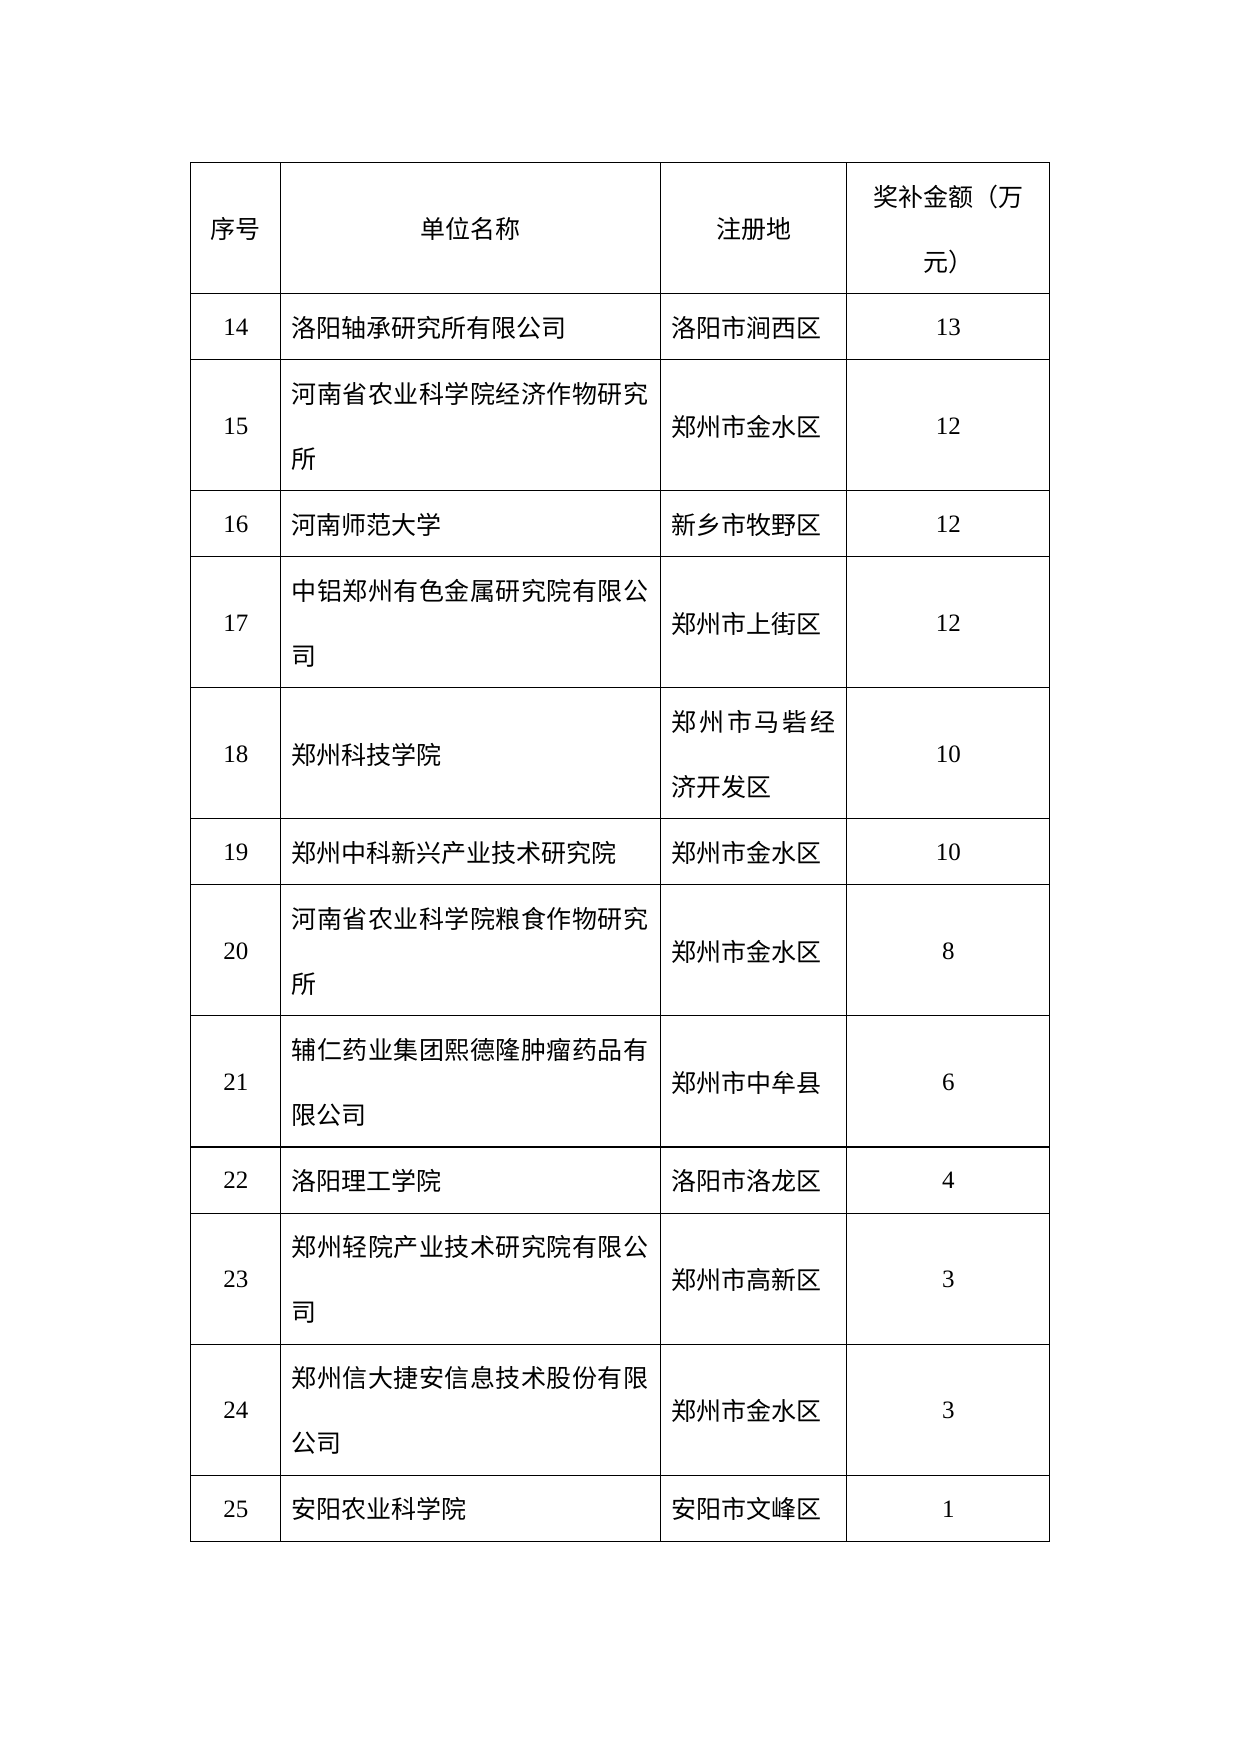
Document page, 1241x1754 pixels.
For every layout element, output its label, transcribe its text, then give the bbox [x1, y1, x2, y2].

table_cell 16 [191, 491, 280, 556]
table_cell 10 [847, 819, 1049, 884]
table_cell 25 [191, 1476, 280, 1541]
table_cell 23 [191, 1214, 280, 1343]
table_cell 15 [191, 360, 280, 490]
table_cell 12 [847, 360, 1049, 490]
table_cell 郑州市金水区 [661, 1345, 846, 1474]
table_cell 12 [847, 491, 1049, 556]
table_header 序号 [191, 163, 280, 293]
table_cell 郑州科技学院 [281, 688, 660, 818]
table_cell 郑州轻院产业技术研究院有限公司 [281, 1214, 660, 1343]
table_cell 洛阳市涧西区 [661, 294, 846, 359]
table_cell 郑州市马砦经济开发区 [661, 688, 846, 818]
table_cell 24 [191, 1345, 280, 1474]
table_cell 河南省农业科学院经济作物研究所 [281, 360, 660, 490]
table_cell 辅仁药业集团熙德隆肿瘤药品有限公司 [281, 1016, 660, 1146]
table_cell 郑州市中牟县 [661, 1016, 846, 1146]
table_cell 20 [191, 885, 280, 1015]
table_cell 13 [847, 294, 1049, 359]
table_header 单位名称 [281, 163, 660, 293]
table_cell 郑州市金水区 [661, 360, 846, 490]
table_cell 21 [191, 1016, 280, 1146]
table_cell 8 [847, 885, 1049, 1015]
table_cell 河南省农业科学院粮食作物研究所 [281, 885, 660, 1015]
table_cell 洛阳轴承研究所有限公司 [281, 294, 660, 359]
table_cell 中铝郑州有色金属研究院有限公司 [281, 557, 660, 687]
table_cell 18 [191, 688, 280, 818]
table_cell 17 [191, 557, 280, 687]
table_header 奖补金额（万元） [847, 163, 1049, 293]
table_cell 19 [191, 819, 280, 884]
table_cell 郑州市金水区 [661, 885, 846, 1015]
table_cell 河南师范大学 [281, 491, 660, 556]
table_cell 12 [847, 557, 1049, 687]
table_cell 郑州市高新区 [661, 1214, 846, 1343]
table_cell 郑州信大捷安信息技术股份有限公司 [281, 1345, 660, 1474]
table_cell 新乡市牧野区 [661, 491, 846, 556]
table_cell 6 [847, 1016, 1049, 1146]
table_cell 3 [847, 1345, 1049, 1474]
table_cell 1 [847, 1476, 1049, 1541]
table_cell 郑州市金水区 [661, 819, 846, 884]
table_cell 22 [191, 1148, 280, 1212]
table_cell 安阳农业科学院 [281, 1476, 660, 1541]
table_cell 4 [847, 1148, 1049, 1212]
table_cell 安阳市文峰区 [661, 1476, 846, 1541]
table_cell 10 [847, 688, 1049, 818]
table_cell 洛阳市洛龙区 [661, 1148, 846, 1212]
table_cell 14 [191, 294, 280, 359]
table_cell 郑州市上街区 [661, 557, 846, 687]
table_cell 3 [847, 1214, 1049, 1343]
table_cell 洛阳理工学院 [281, 1148, 660, 1212]
table_cell 郑州中科新兴产业技术研究院 [281, 819, 660, 884]
table_header 注册地 [661, 163, 846, 293]
